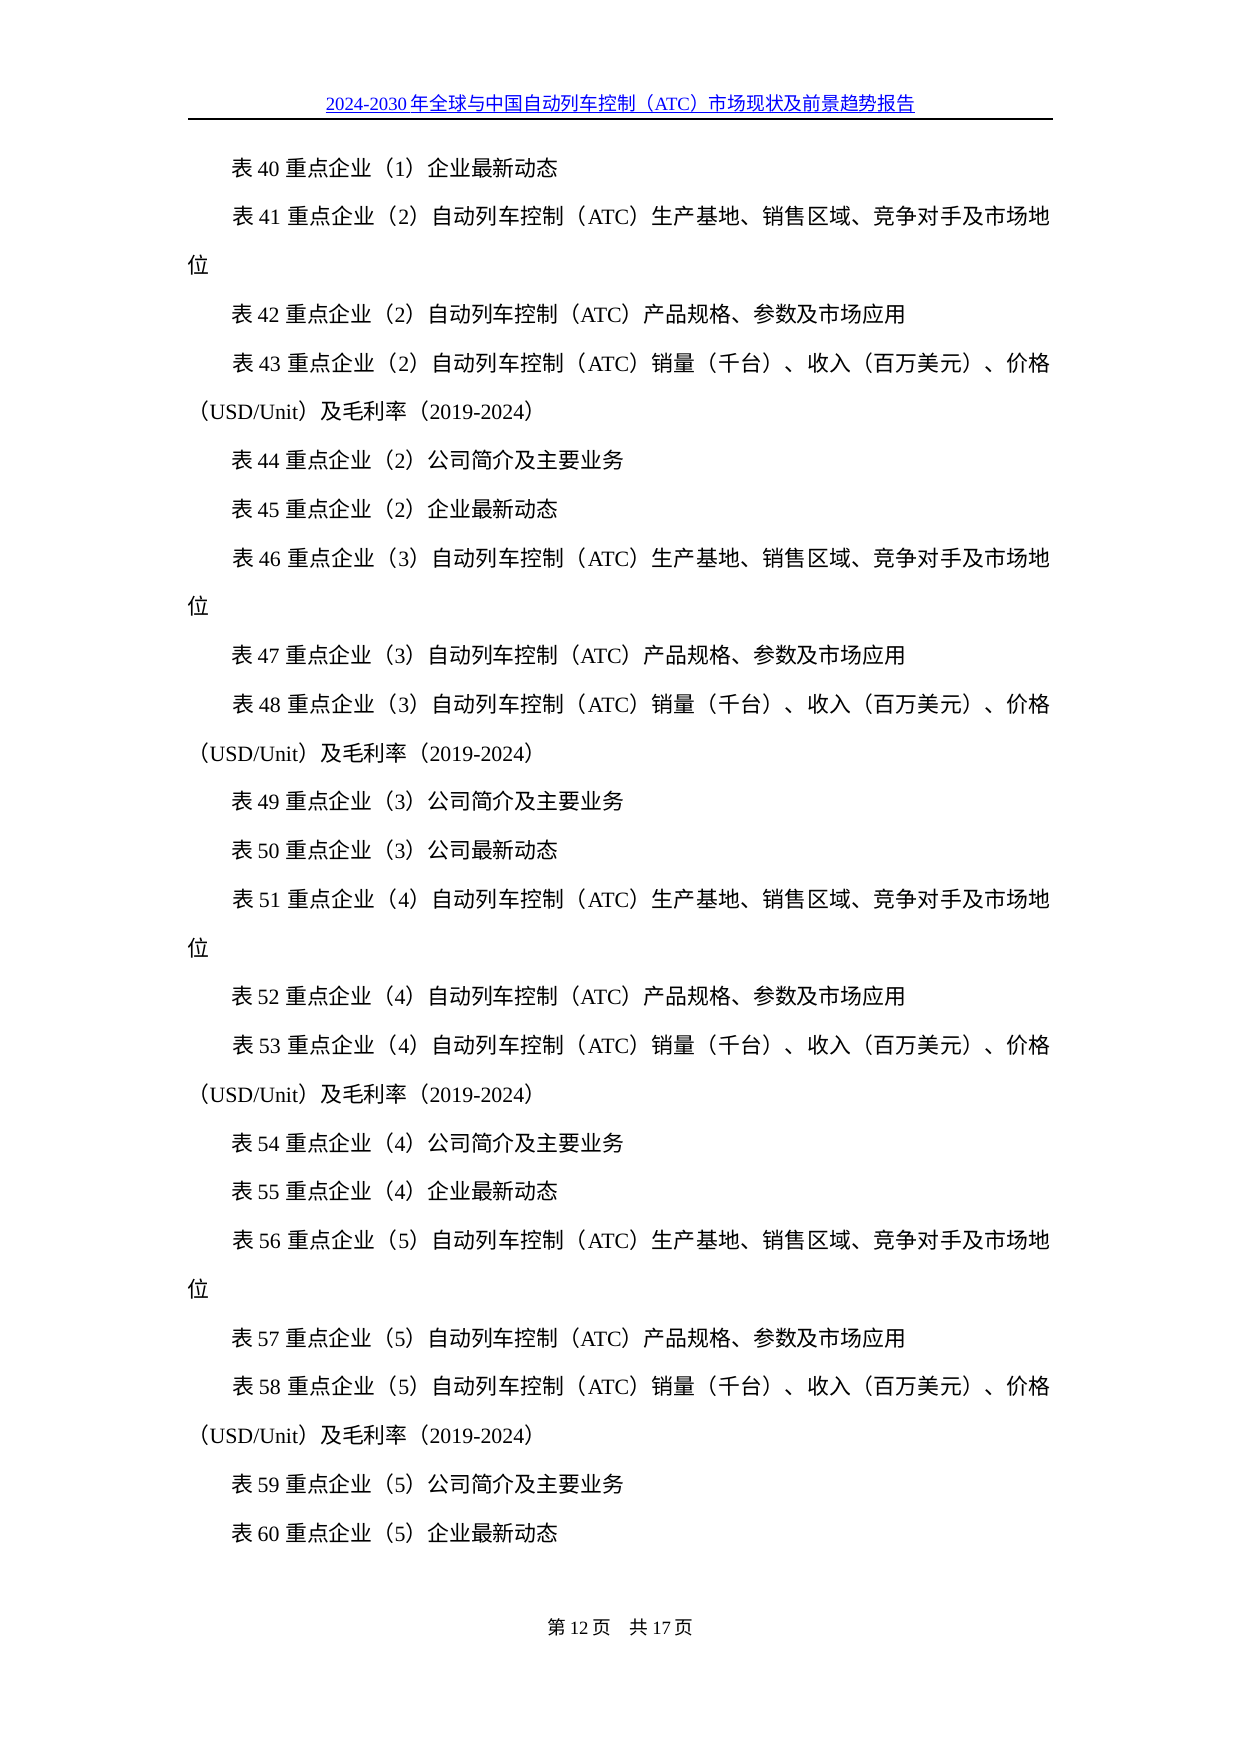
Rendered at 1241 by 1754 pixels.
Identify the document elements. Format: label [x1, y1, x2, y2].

text [187, 150, 1053, 1548]
